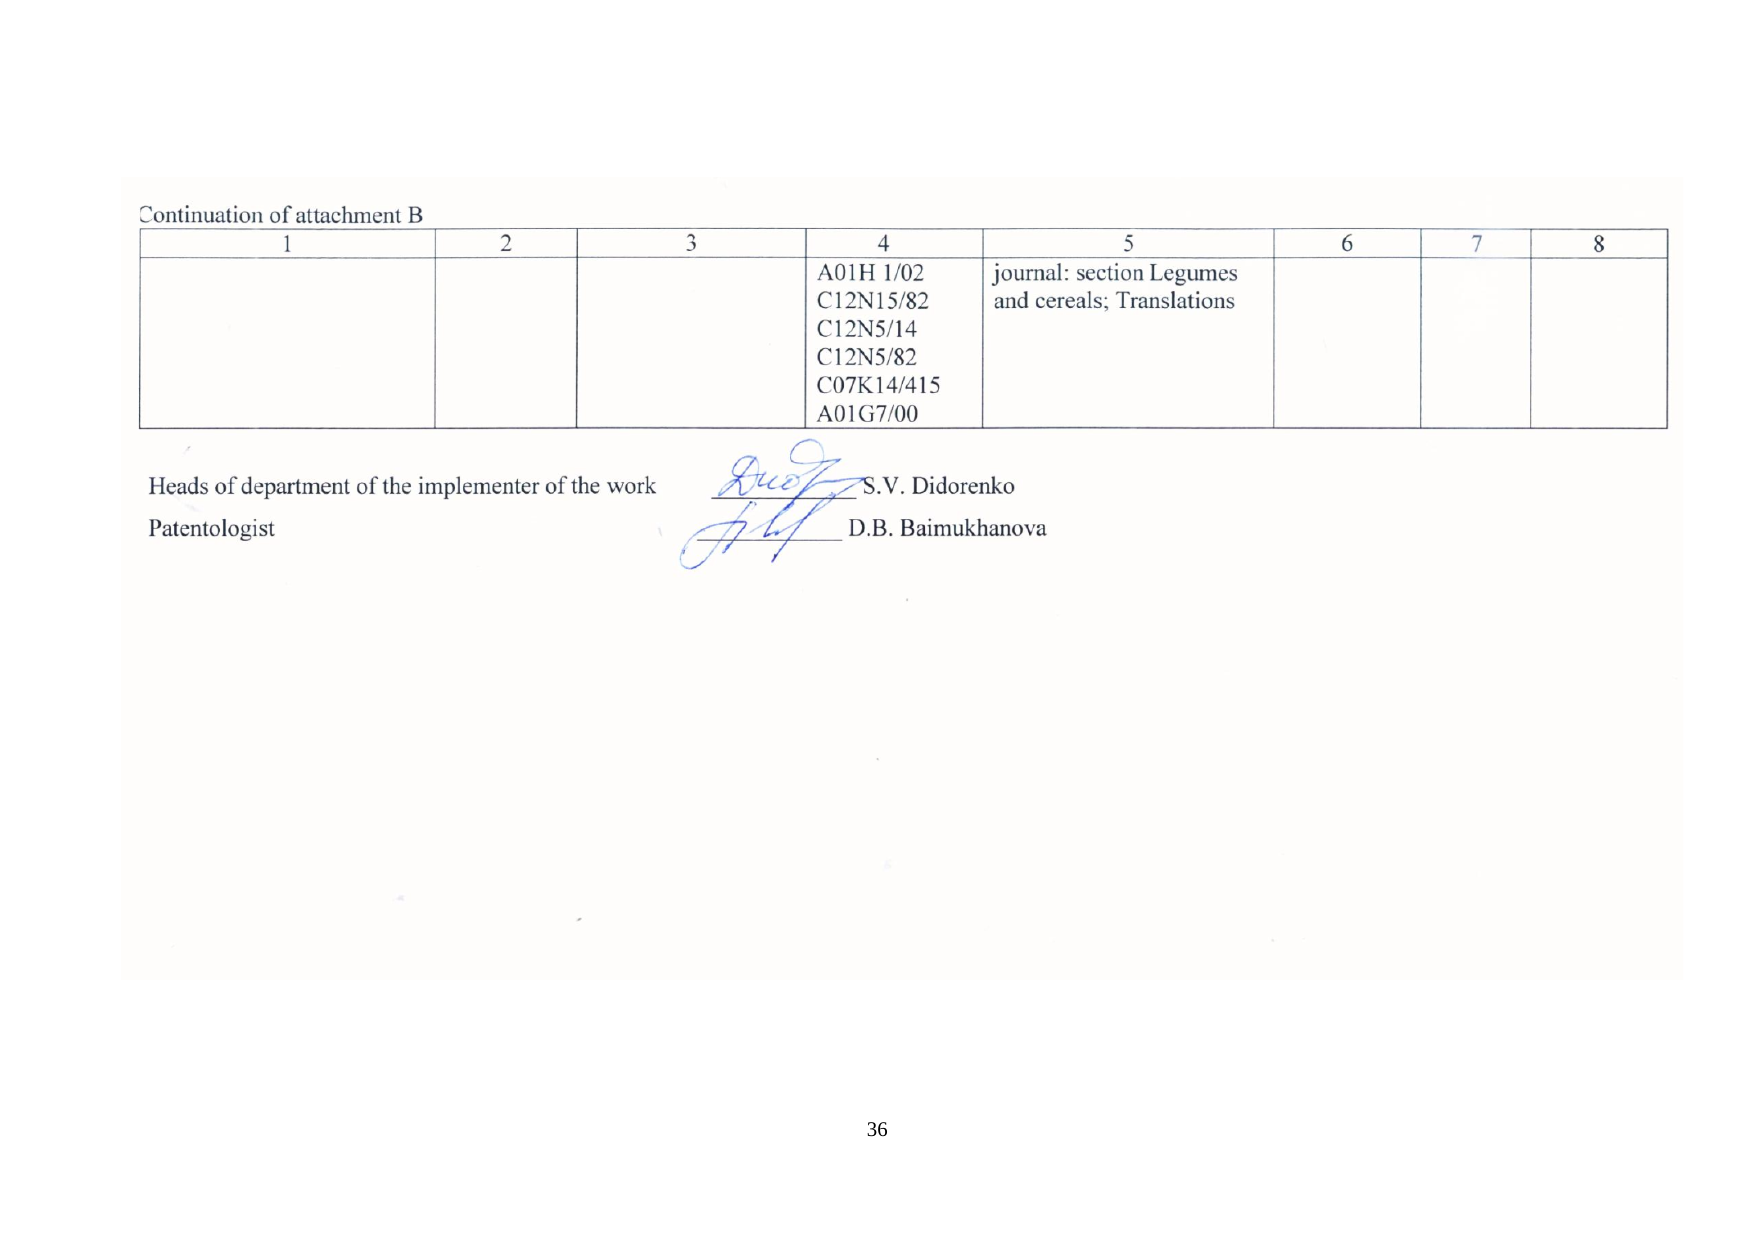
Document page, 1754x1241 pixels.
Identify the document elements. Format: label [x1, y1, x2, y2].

picture [121, 177, 1684, 980]
